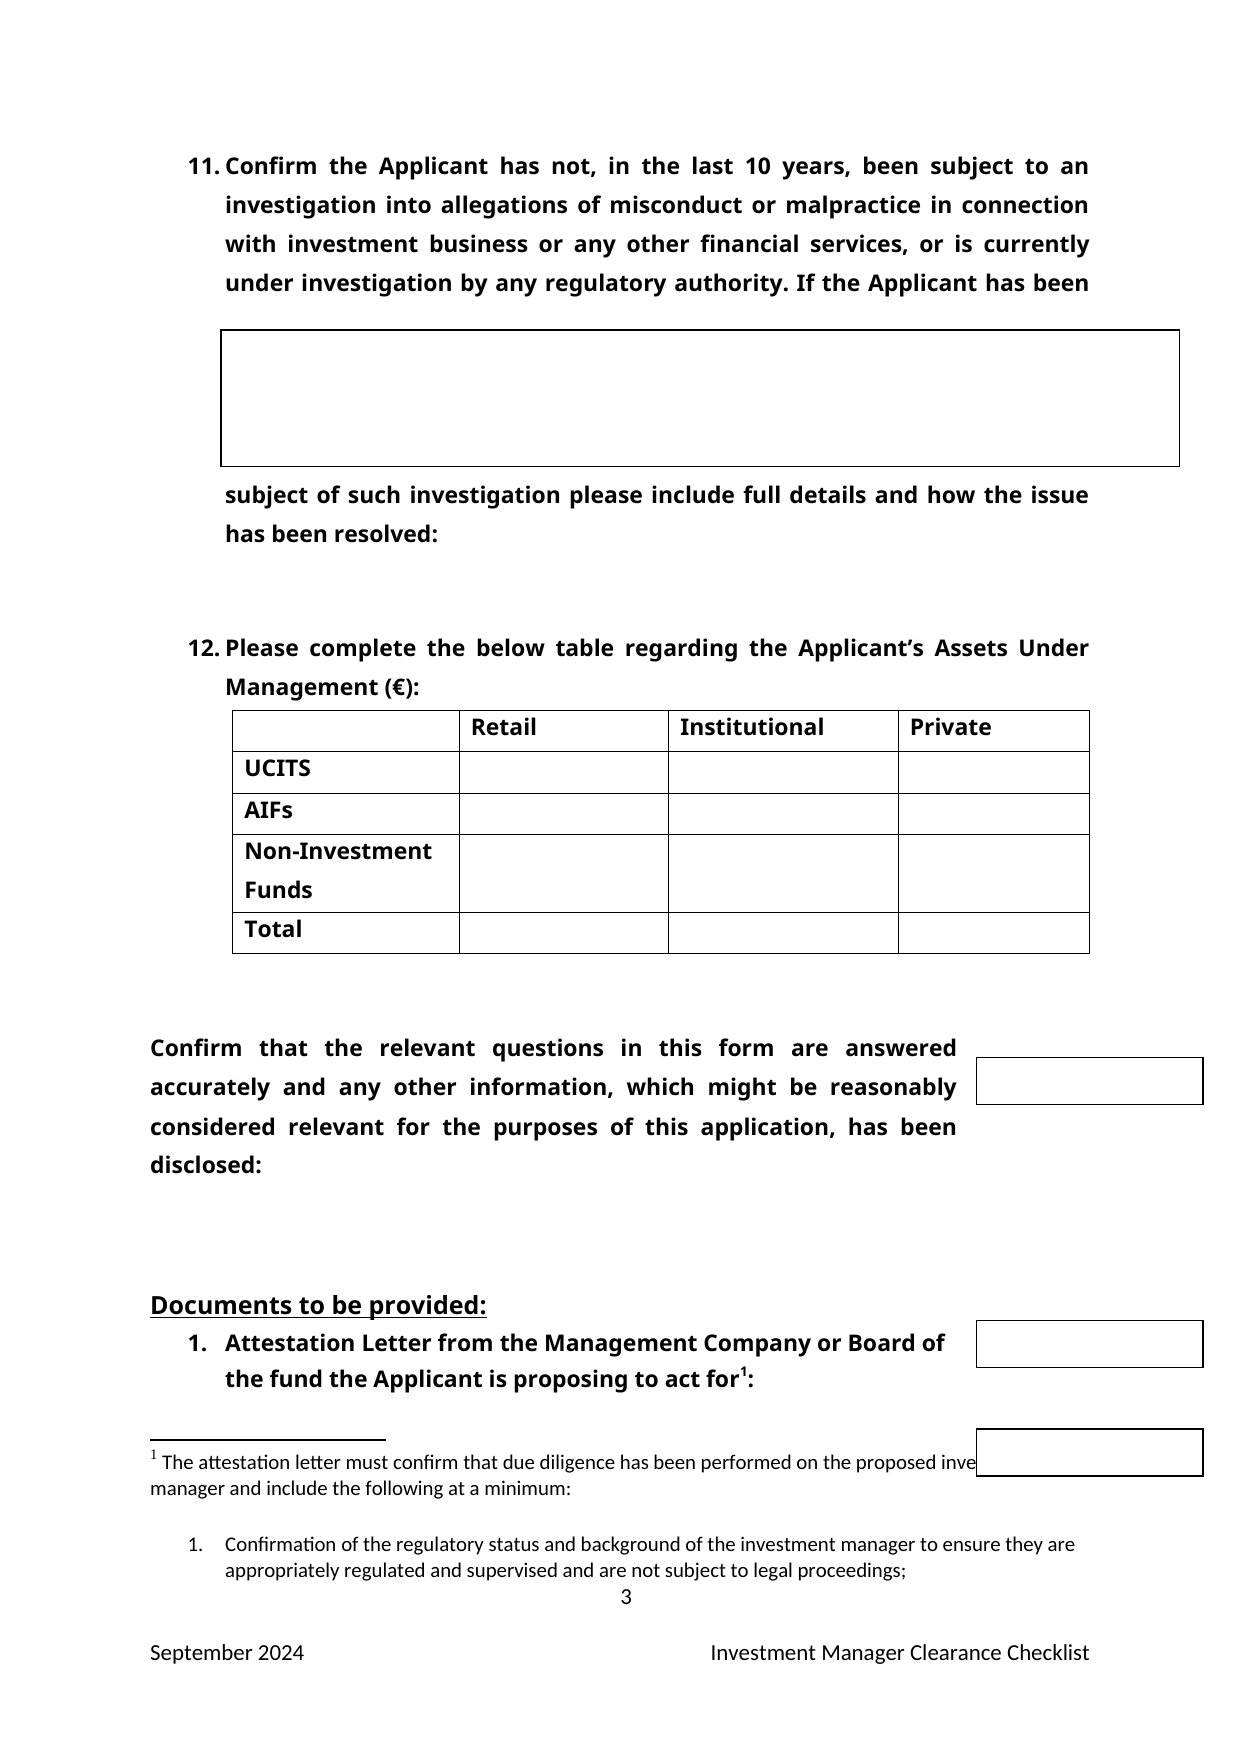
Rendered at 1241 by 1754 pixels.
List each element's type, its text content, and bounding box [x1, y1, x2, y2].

table_cell [669, 794, 898, 834]
table_cell Total [233, 913, 459, 953]
table_cell Non-Investment Funds [233, 835, 459, 912]
table_header Private [899, 711, 1089, 751]
text Confirm that the relevant questions in this form are answered accurately and any other information, which might be reasonably considered relevant for the purposes of this application, has been disclosed: [150, 1032, 1090, 1181]
text Documents to be provided: [150, 1288, 1090, 1322]
table_cell [669, 913, 898, 953]
table_cell UCITS [233, 752, 459, 792]
table_cell [669, 752, 898, 792]
list Attestation Letter from the Management Company or Board of the fund the Applicant is proposing to act for: [187, 1327, 1090, 1394]
table_cell [460, 752, 668, 792]
table_header Institutional [669, 711, 898, 751]
list Please complete the below table regarding the Applicant’s Assets Under Management (€): [187, 632, 1090, 702]
table_cell [899, 913, 1089, 953]
table_cell [460, 835, 668, 912]
table_cell [899, 794, 1089, 834]
table_header [233, 711, 459, 751]
table_cell AIFs [233, 794, 459, 834]
list Confirm the Applicant has not, in the last 10 years, been subject to an investigation into allegations of misconduct or malpractice in connection with investment business or any other financial services, or is currently under investigation by any regulatory authority. If the Applicant has been subject of such investigation please include full details and how the issue has been resolved: [187, 150, 1090, 549]
table_cell [460, 913, 668, 953]
table_header Retail [460, 711, 668, 751]
table_cell [460, 794, 668, 834]
table_cell [669, 835, 898, 912]
table_cell [899, 835, 1089, 912]
table_cell [899, 752, 1089, 792]
